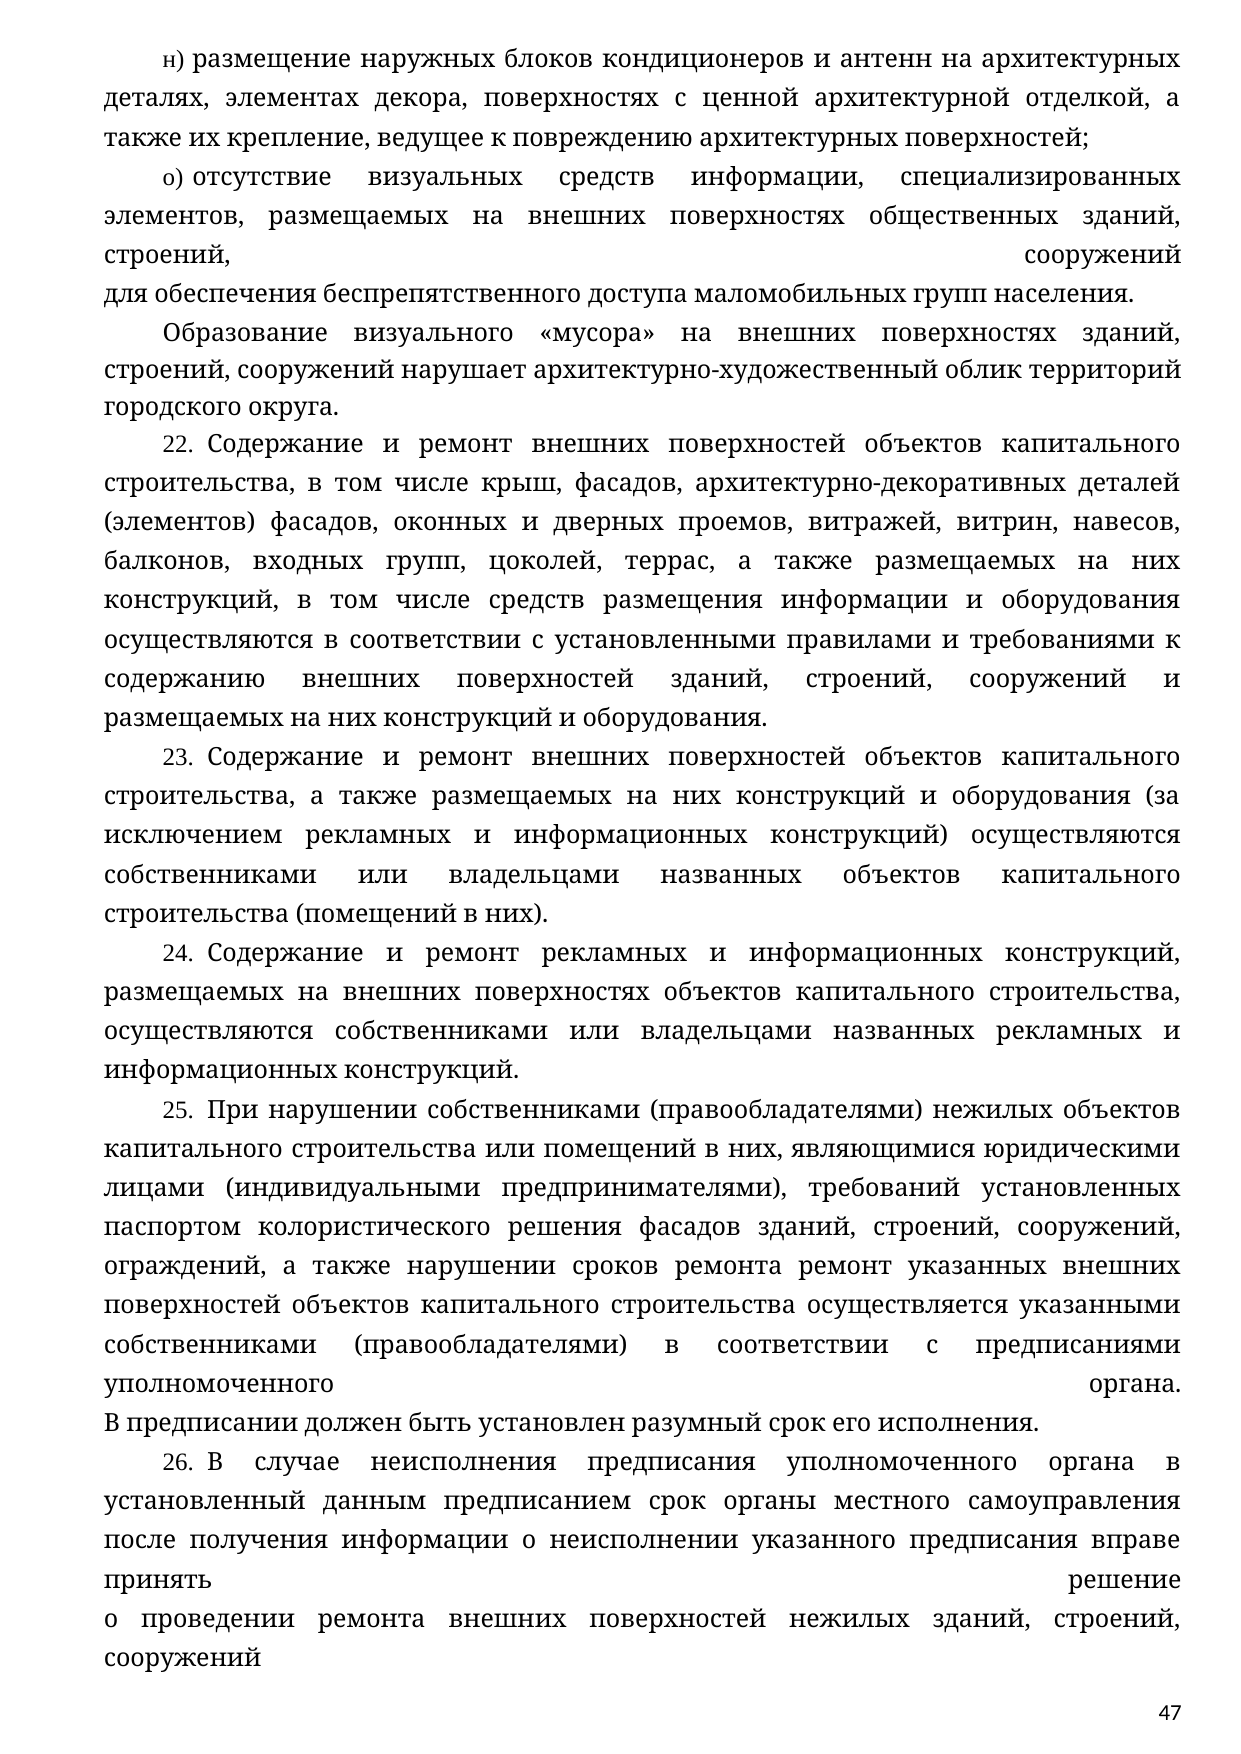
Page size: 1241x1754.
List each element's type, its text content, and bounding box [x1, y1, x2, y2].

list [103, 1444, 1181, 1674]
list Содержание и ремонт внешних поверхностей объектов капитального строительства, а также размещаемых на них конструкций и оборудования (за исключением рекламных и информационных конструкций) осуществляются собственниками или владельцами названных объектов капитального строительства (помещений в них). [103, 739, 1181, 929]
list размещение наружных блоков кондиционеров и антенн на архитектурных деталях, элементах декора, поверхностях с ценной архитектурной отделкой, а также их крепление, ведущее к повреждению архитектурных поверхностей; [103, 41, 1181, 153]
list При нарушении собственниками (правообладателями) нежилых объектов капитального строительства или помещений в них, являющимися юридическими лицами (индивидуальными предпринимателями), требований установленных паспортом колористического решения фасадов зданий, строений, сооружений, ограждений, а также нарушении сроков ремонта ремонт указанных внешних поверхностей объектов капитального строительства осуществляется указанными собственниками (правообладателями) в соответствии с предписаниями уполномоченного органа. В предписании должен быть установлен разумный срок его исполнения. [103, 1091, 1181, 1439]
list отсутствие визуальных средств информации, специализированных элементов, размещаемых на внешних поверхностях общественных зданий, строений, сооружений для обеспечения беспрепятственного доступа маломобильных групп населения. [103, 158, 1181, 310]
list Содержание и ремонт внешних поверхностей объектов капитального строительства, в том числе крыш, фасадов, архитектурно-декоративных деталей (элементов) фасадов, оконных и дверных проемов, витражей, витрин, навесов, балконов, входных групп, цоколей, террас, а также размещаемых на них конструкций, в том числе средств размещения информации и оборудования осуществляются в соответствии с установленными правилами и требованиями к содержанию внешних поверхностей зданий, строений, сооружений и размещаемых на них конструкций и оборудования. [103, 425, 1181, 734]
list Содержание и ремонт рекламных и информационных конструкций, размещаемых на внешних поверхностях объектов капитального строительства, осуществляются собственниками или владельцами названных рекламных и информационных конструкций. [103, 934, 1181, 1086]
text Образование визуального «мусора» на внешних поверхностях зданий, строений, сооружений нарушает архитектурно-художественный облик территорий городского округа. [103, 315, 1181, 423]
